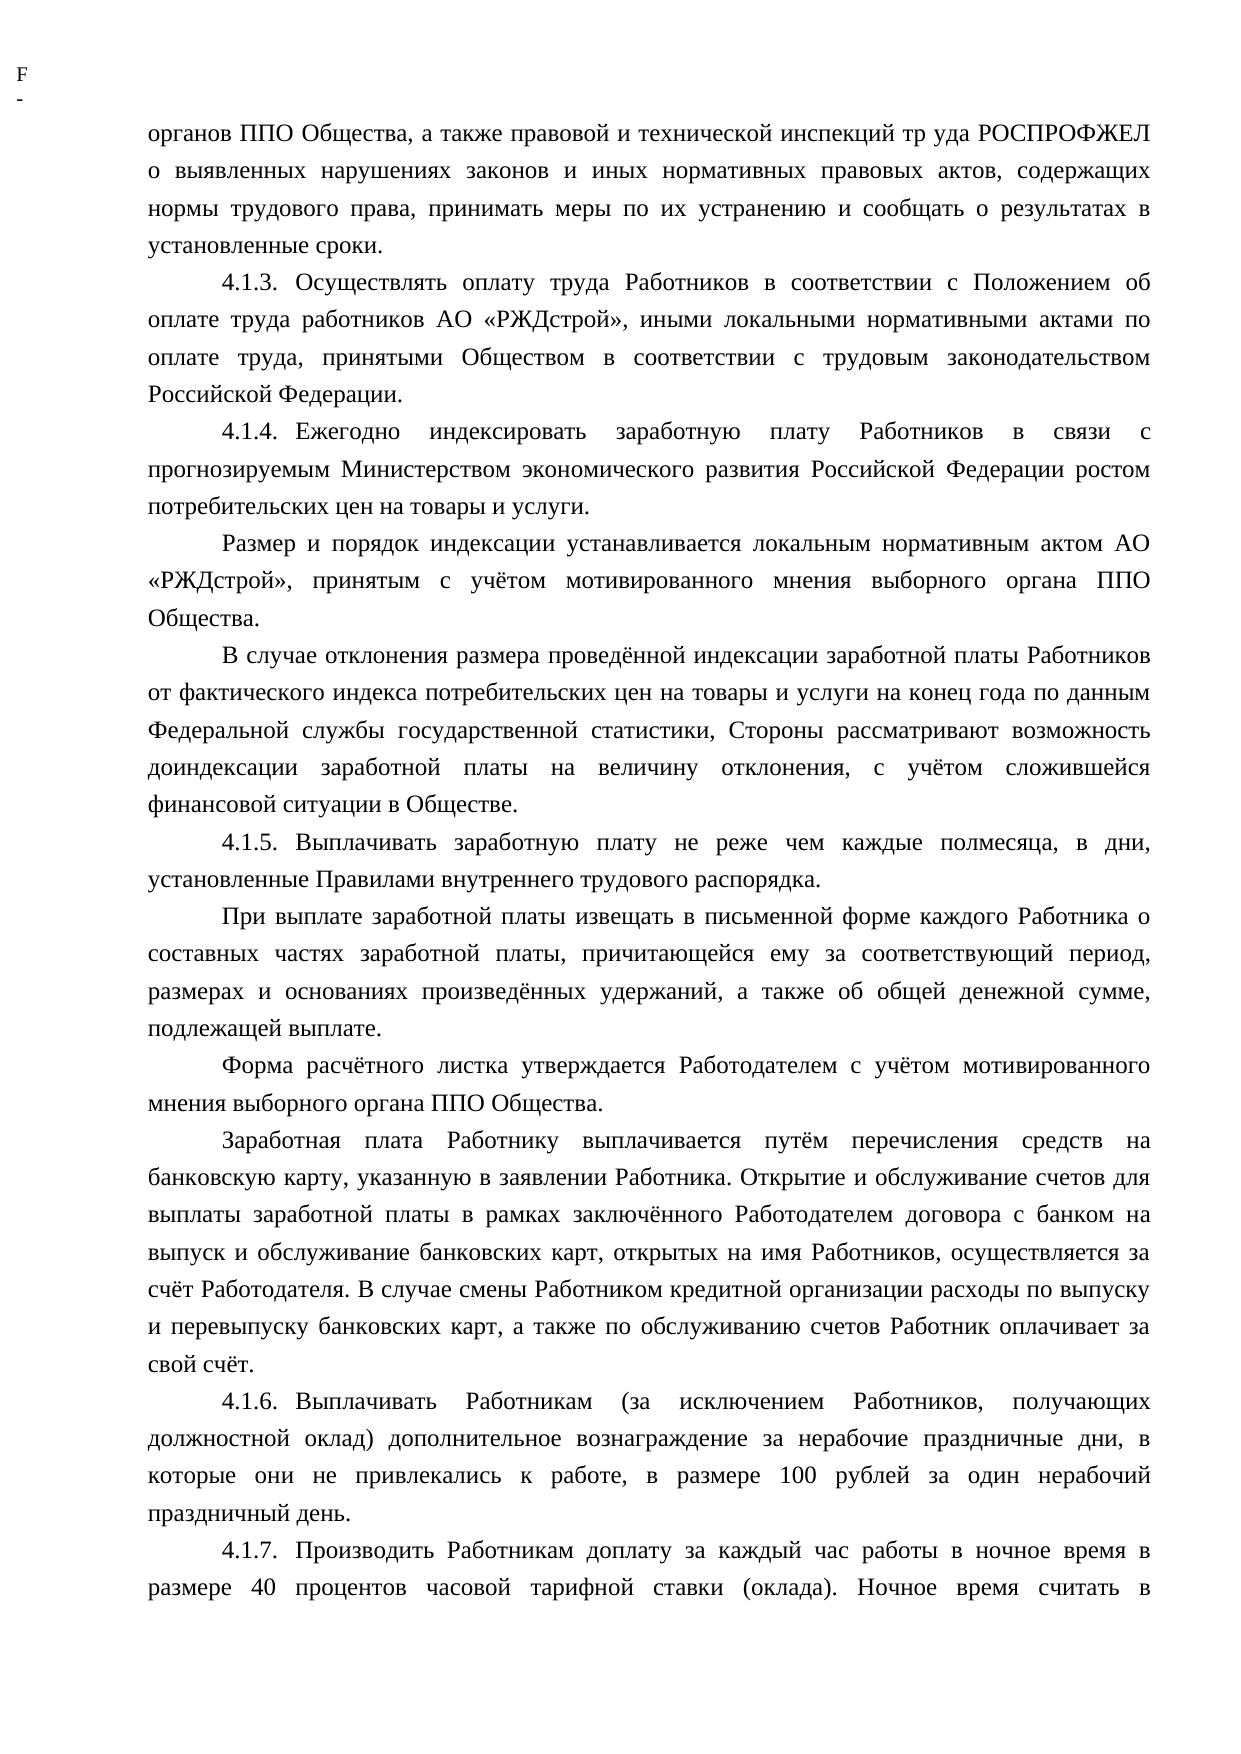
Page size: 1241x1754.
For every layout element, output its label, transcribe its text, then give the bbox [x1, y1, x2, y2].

text Форма расчётного листка утверждается Работодателем с учётом мотивированного мнения выборного органа ППО Общества. [148, 1050, 1152, 1116]
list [148, 118, 1152, 259]
list Осуществлять оплату труда Работников в соответствии с Положением об оплате труда работников АО «РЖДстрой», иными локальными нормативными актами по оплате труда, принятыми Обществом в соответствии с трудовым законодательством Российской Федерации. [148, 267, 1152, 408]
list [148, 1535, 1152, 1601]
text При выплате заработной платы извещать в письменной форме каждого Работника о составных частях заработной платы, причитающейся ему за соответствующий период, размерах и основаниях произведённых удержаний, а также об общей денежной сумме, подлежащей выплате. [148, 901, 1152, 1042]
text В случае отклонения размера проведённой индексации заработной платы Работников от фактического индекса потребительских цен на товары и услуги на конец года по данным Федеральной службы государственной статистики, Стороны рассматривают возможность доиндексации заработной платы на величину отклонения, с учётом сложившейся финансовой ситуации в Обществе. [148, 640, 1152, 818]
list Ежегодно индексировать заработную плату Работников в связи с прогнозируемым Министерством экономического развития Российской Федерации ростом потребительских цен на товары и услуги. [148, 416, 1152, 520]
list Выплачивать заработную плату не реже чем каждые полмесяца, в дни, установленные Правилами внутреннего трудового распорядка. [148, 827, 1152, 893]
list Выплачивать Работникам (за исключением Работников, получающих должностной оклад) дополнительное вознаграждение за нерабочие праздничные дни, в которые они не привлекались к работе, в размере 100 рублей за один нерабочий праздничный день. [148, 1386, 1152, 1527]
text Заработная плата Работнику выплачивается путём перечисления средств на банковскую карту, указанную в заявлении Работника. Открытие и обслуживание счетов для выплаты заработной платы в рамках заключённого Работодателем договора с банком на выпуск и обслуживание банковских карт, открытых на имя Работников, осуществляется за счёт Работодателя. В случае смены Работником кредитной организации расходы по выпуску и перевыпуску банковских карт, а также по обслуживанию счетов Работник оплачивает за свой счёт. [148, 1125, 1152, 1377]
text Размер и порядок индексации устанавливается локальным нормативным актом АО «РЖДстрой», принятым с учётом мотивированного мнения выборного органа ППО Общества. [148, 528, 1152, 632]
